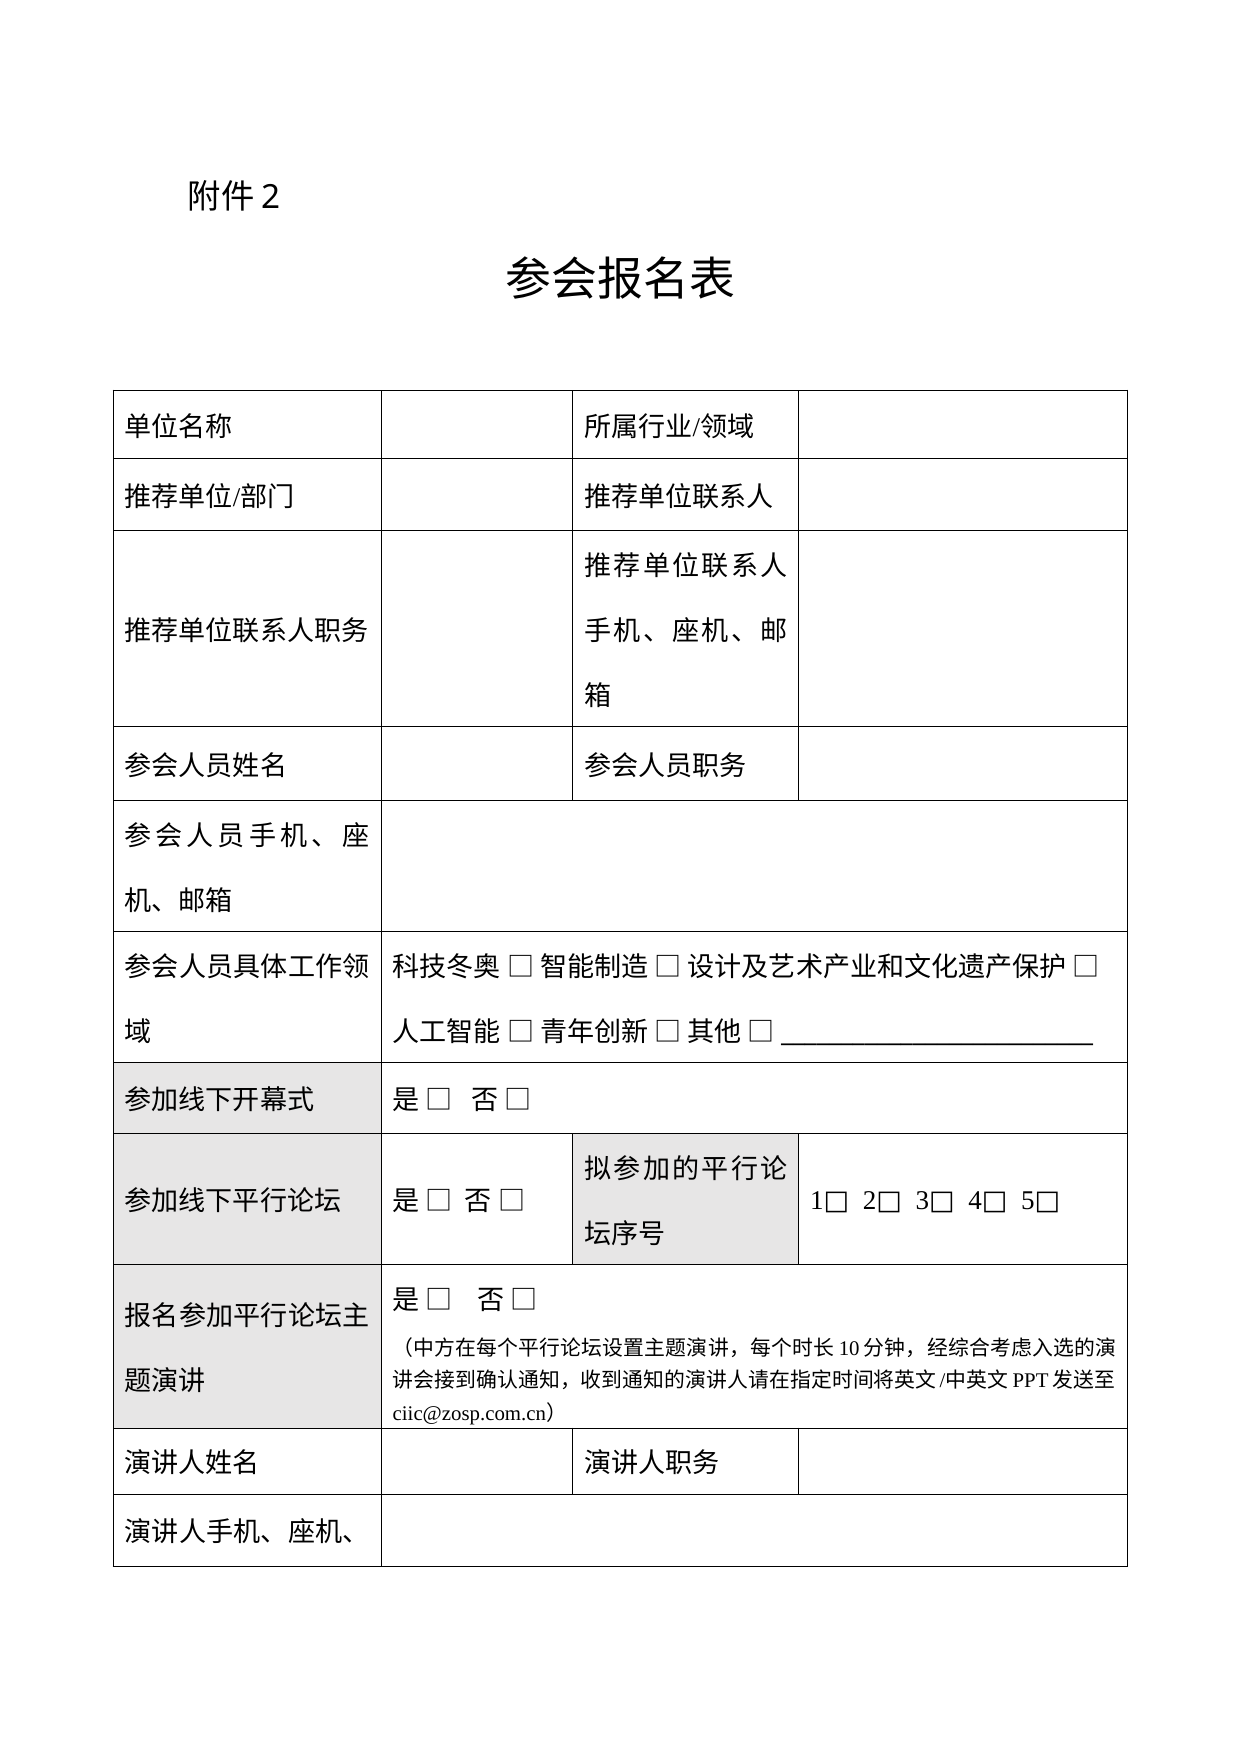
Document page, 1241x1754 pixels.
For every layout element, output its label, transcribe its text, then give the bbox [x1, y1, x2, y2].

table_cell [382, 727, 572, 799]
table_cell 推荐单位联系人职务 [114, 531, 381, 726]
table_cell [382, 459, 572, 529]
table_cell [799, 459, 1127, 529]
table_cell 参加线下平行论坛 [114, 1134, 381, 1264]
table_cell 参加线下开幕式 [114, 1063, 381, 1133]
table_cell 拟参加的平行论坛序号 [573, 1134, 798, 1264]
table_cell 参会人员具体工作领域 [114, 932, 381, 1062]
table_cell [382, 1429, 572, 1494]
table_cell [382, 801, 1127, 931]
table_cell [799, 727, 1127, 799]
table_cell 参会人员姓名 [114, 727, 381, 799]
table_header 所属行业/领域 [573, 391, 798, 458]
table_cell [382, 1495, 1127, 1566]
table_cell [799, 1429, 1127, 1494]
table_cell 是 □ 否 □ [382, 1134, 572, 1264]
table_header 单位名称 [114, 391, 381, 458]
table_cell 参会人员手机、座机、邮箱 [114, 801, 381, 931]
table_cell 1□ 2□ 3□ 4□ 5□ [799, 1134, 1127, 1264]
table_cell [382, 531, 572, 726]
table_cell 报名参加平行论坛主题演讲 [114, 1265, 381, 1428]
table_header [799, 391, 1127, 458]
table_cell 推荐单位联系人 [573, 459, 798, 529]
table_cell 科技冬奥 □ 智能制造 □ 设计及艺术产业和文化遗产保护 □ 人工智能 □ 青年创新 □ 其他 □ __________________________ [382, 932, 1127, 1062]
table_cell 演讲人手机、座机、邮箱 [114, 1495, 381, 1566]
table_cell 演讲人姓名 [114, 1429, 381, 1494]
table_cell 是 □ 否 □ [382, 1063, 1127, 1133]
table_cell 是 □ 否 □ （中方在每个平行论坛设置主题演讲，每个时长10分钟，经综合考虑入选的演讲会接到确认通知，收到通知的演讲人请在指定时间将英文/中英文PPT发送至ciic@zosp.com.cn） [382, 1265, 1127, 1428]
table_cell [799, 531, 1127, 726]
table_cell 参会人员职务 [573, 727, 798, 799]
table_cell 推荐单位/部门 [114, 459, 381, 529]
table_header [382, 391, 572, 458]
text 参会报名表 [187, 227, 1053, 324]
table_cell 演讲人职务 [573, 1429, 798, 1494]
text 附件2 [187, 162, 1053, 227]
table_cell 推荐单位联系人手机、座机、邮箱 [573, 531, 798, 726]
